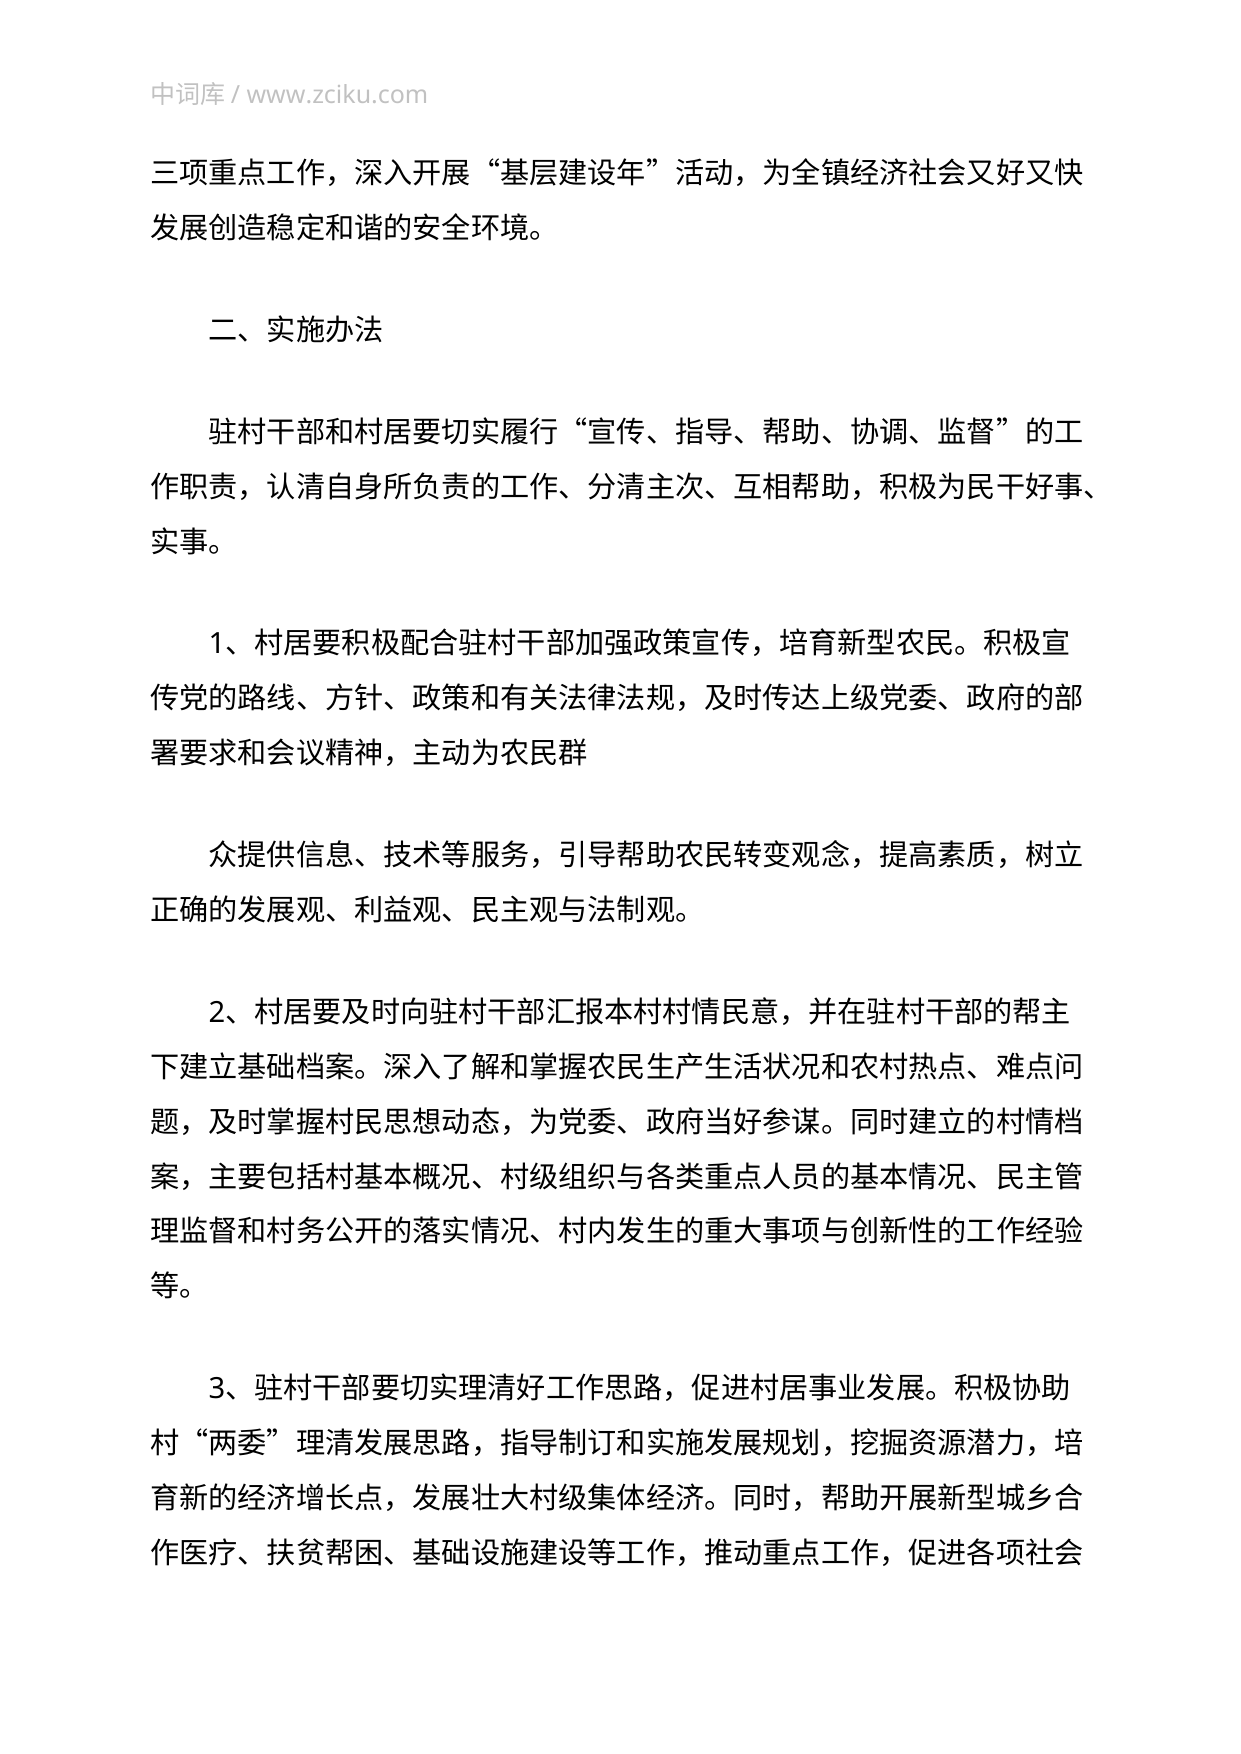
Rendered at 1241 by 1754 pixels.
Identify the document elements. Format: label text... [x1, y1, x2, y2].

text 1、村居要积极配合驻村干部加强政策宣传，培育新型农民。积极宣传党的路线、方针、政策和有关法律法规，及时传达上级党委、政府的部署要求和会议精神，主动为农民群 [150, 620, 1090, 772]
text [150, 150, 1090, 247]
text 二、实施办法 [150, 307, 1090, 349]
text 众提供信息、技术等服务，引导帮助农民转变观念，提高素质，树立正确的发展观、利益观、民主观与法制观。 [150, 832, 1090, 929]
text 2、村居要及时向驻村干部汇报本村村情民意，并在驻村干部的帮主下建立基础档案。深入了解和掌握农民生产生活状况和农村热点、难点问题，及时掌握村民思想动态，为党委、政府当好参谋。同时建立的村情档案，主要包括村基本概况、村级组织与各类重点人员的基本情况、民主管理监督和村务公开的落实情况、村内发生的重大事项与创新性的工作经验等。 [150, 988, 1090, 1305]
text 驻村干部和村居要切实履行“宣传、指导、帮助、协调、监督”的工作职责，认清自身所负责的工作、分清主次、互相帮助，积极为民干好事、实事。 [150, 408, 1090, 561]
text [150, 1365, 1090, 1572]
